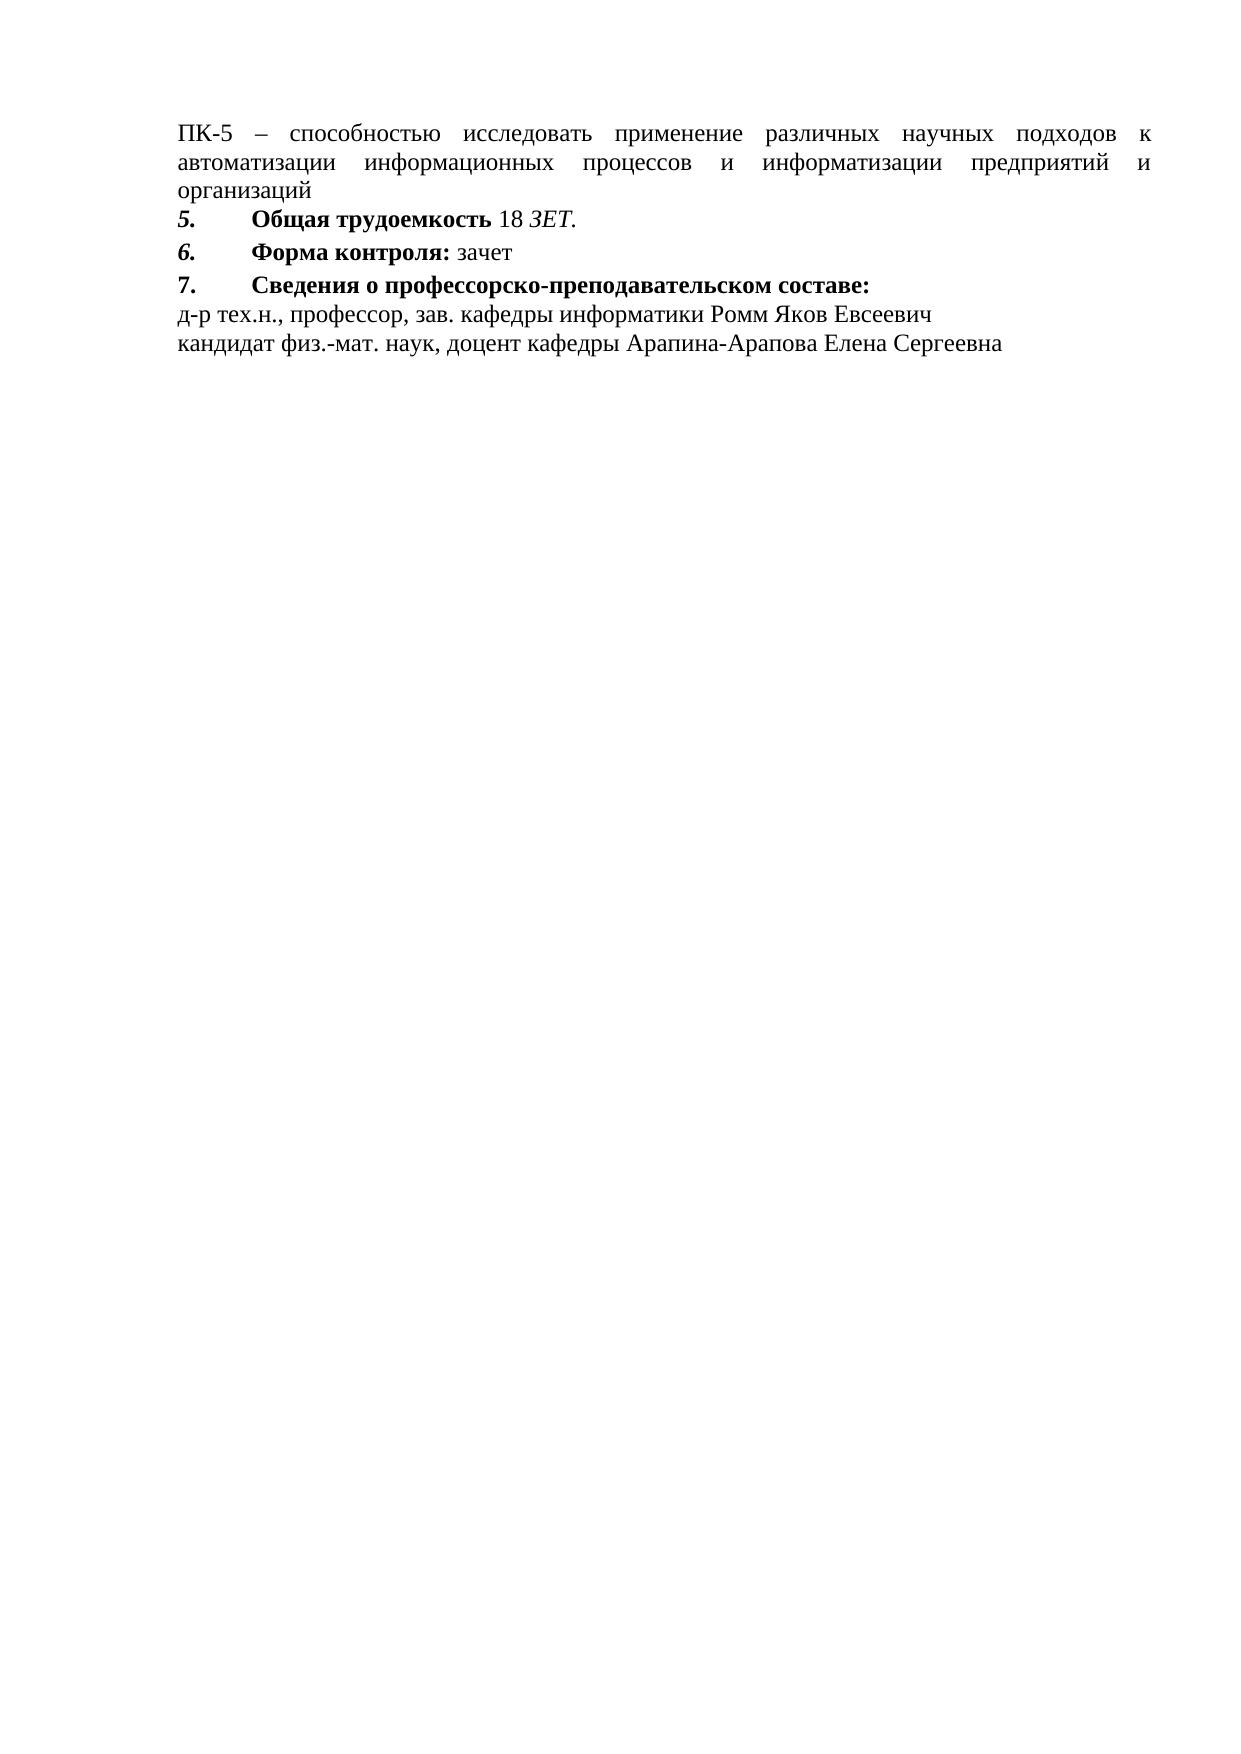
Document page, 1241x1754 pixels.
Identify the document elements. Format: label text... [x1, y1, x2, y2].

list Сведения о профессорско-преподавательском составе: [177, 270, 1152, 299]
list Общая трудоемкость 18 ЗЕТ. [177, 204, 1152, 233]
text кандидат физ.-мат. наук, доцент кафедры Арапина-Арапова Елена Сергеевна [177, 328, 1152, 357]
list Форма контроля: зачет [177, 237, 1152, 266]
text д-р тех.н., профессор, зав. кафедры информатики Ромм Яков Евсеевич [177, 299, 1152, 328]
list ПК-5 – способностью исследовать применение различных научных подходов к автоматизации информационных процессов и информатизации предприятий и организаций [177, 118, 1152, 204]
